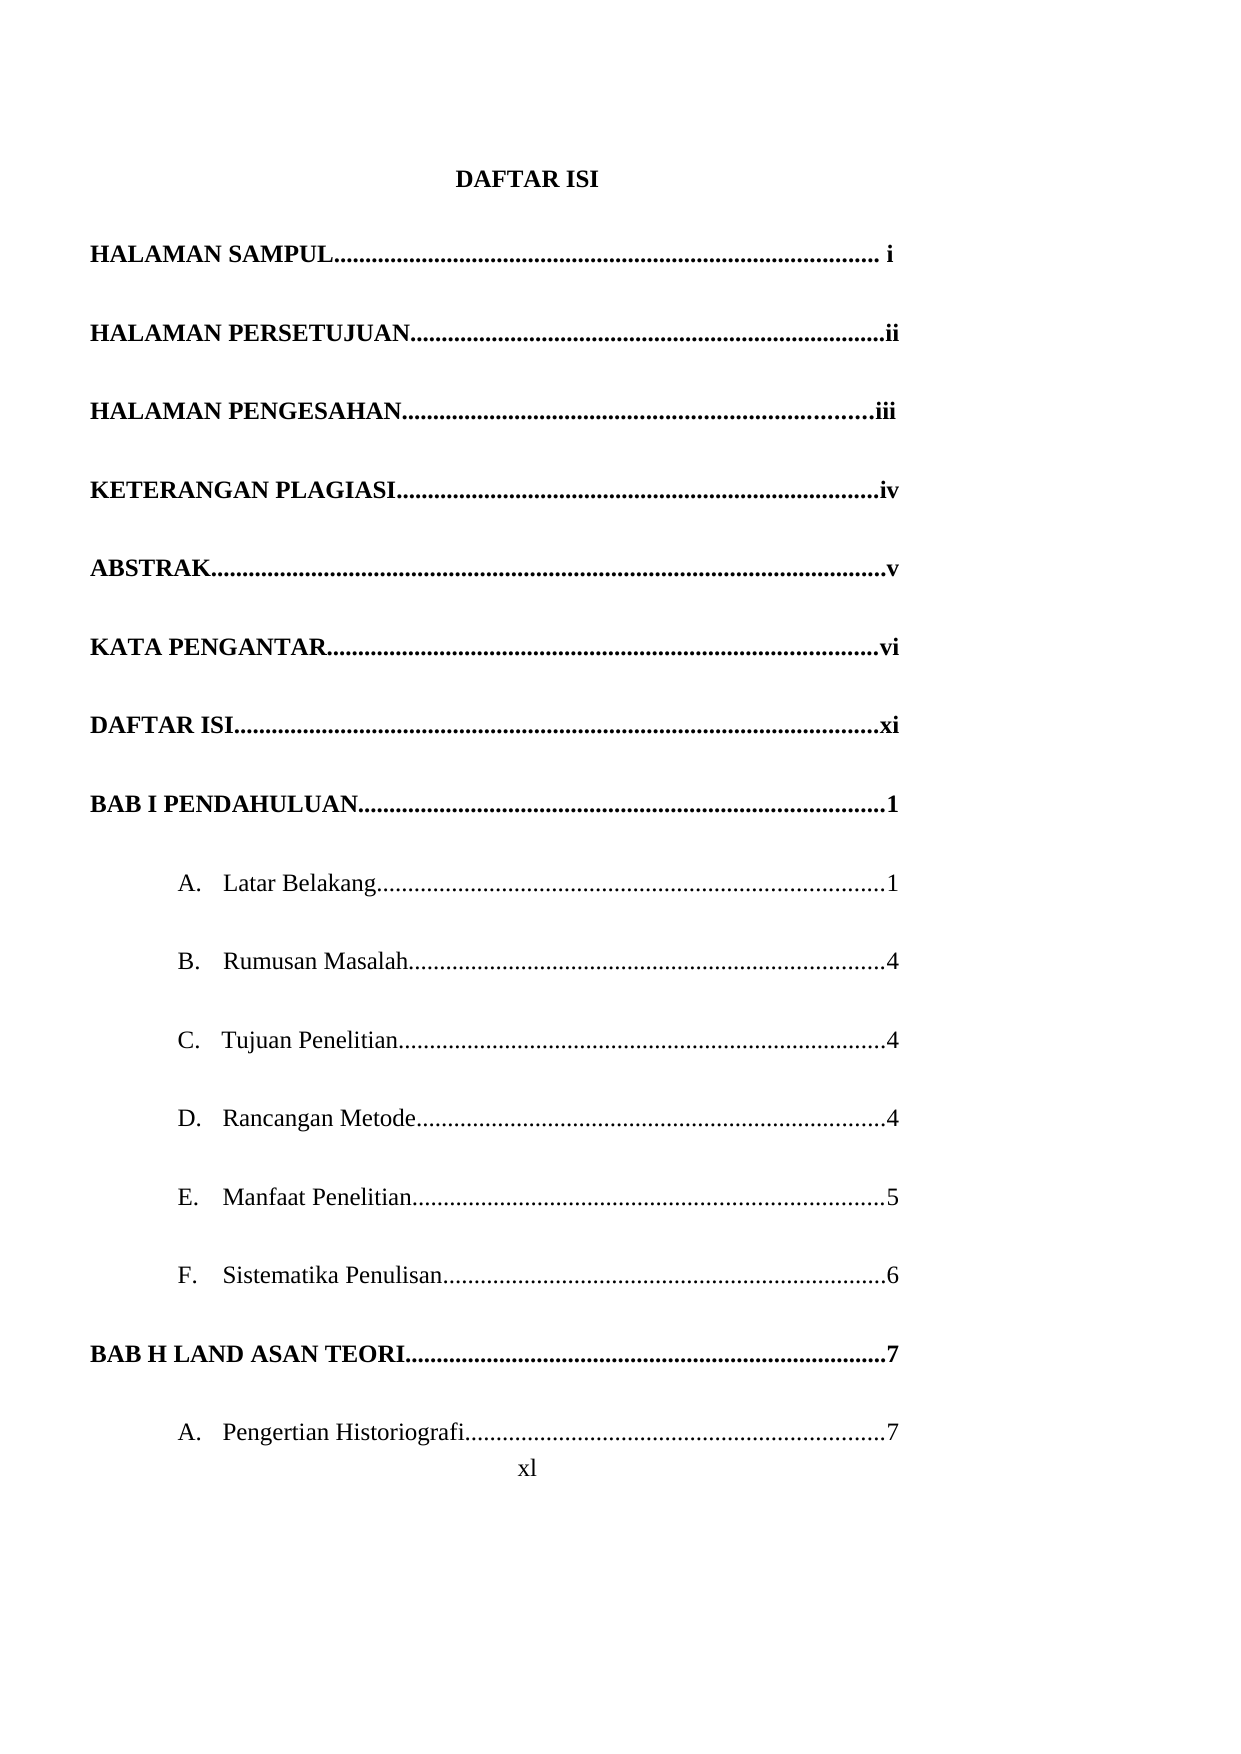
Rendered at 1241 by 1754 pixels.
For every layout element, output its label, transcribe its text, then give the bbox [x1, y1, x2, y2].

text BAB H LAND ASAN TEORI 7 [90, 1299, 977, 1378]
list Rumusan Masalah 4 [177, 907, 977, 985]
text HALAMAN PENGESAHAN iii [90, 357, 977, 435]
list Sistematika Penulisan 6 [177, 1221, 977, 1299]
text ABSTRAK v [90, 514, 977, 592]
text xl [90, 1456, 964, 1481]
list Manfaat Penelitian 5 [177, 1142, 977, 1221]
list Latar Belakang 1 [177, 828, 977, 907]
text HALAMAN PERSETUJUAN ii [90, 278, 977, 357]
text KETERANGAN PLAGIASI iv [90, 435, 977, 514]
text HALAMAN SAMPUL i [90, 200, 977, 278]
text BAB I PENDAHULUAN 1 [90, 749, 977, 828]
list Pengertian Historiografi 7 [177, 1378, 977, 1456]
text KATA PENGANTAR. vi [90, 592, 977, 671]
text DAFTAR ISI xi [90, 671, 977, 749]
text DAFTAR ISI [90, 168, 964, 193]
list Rancangan Metode 4 [177, 1064, 977, 1142]
list Tujuan Penelitian 4 [177, 985, 977, 1064]
